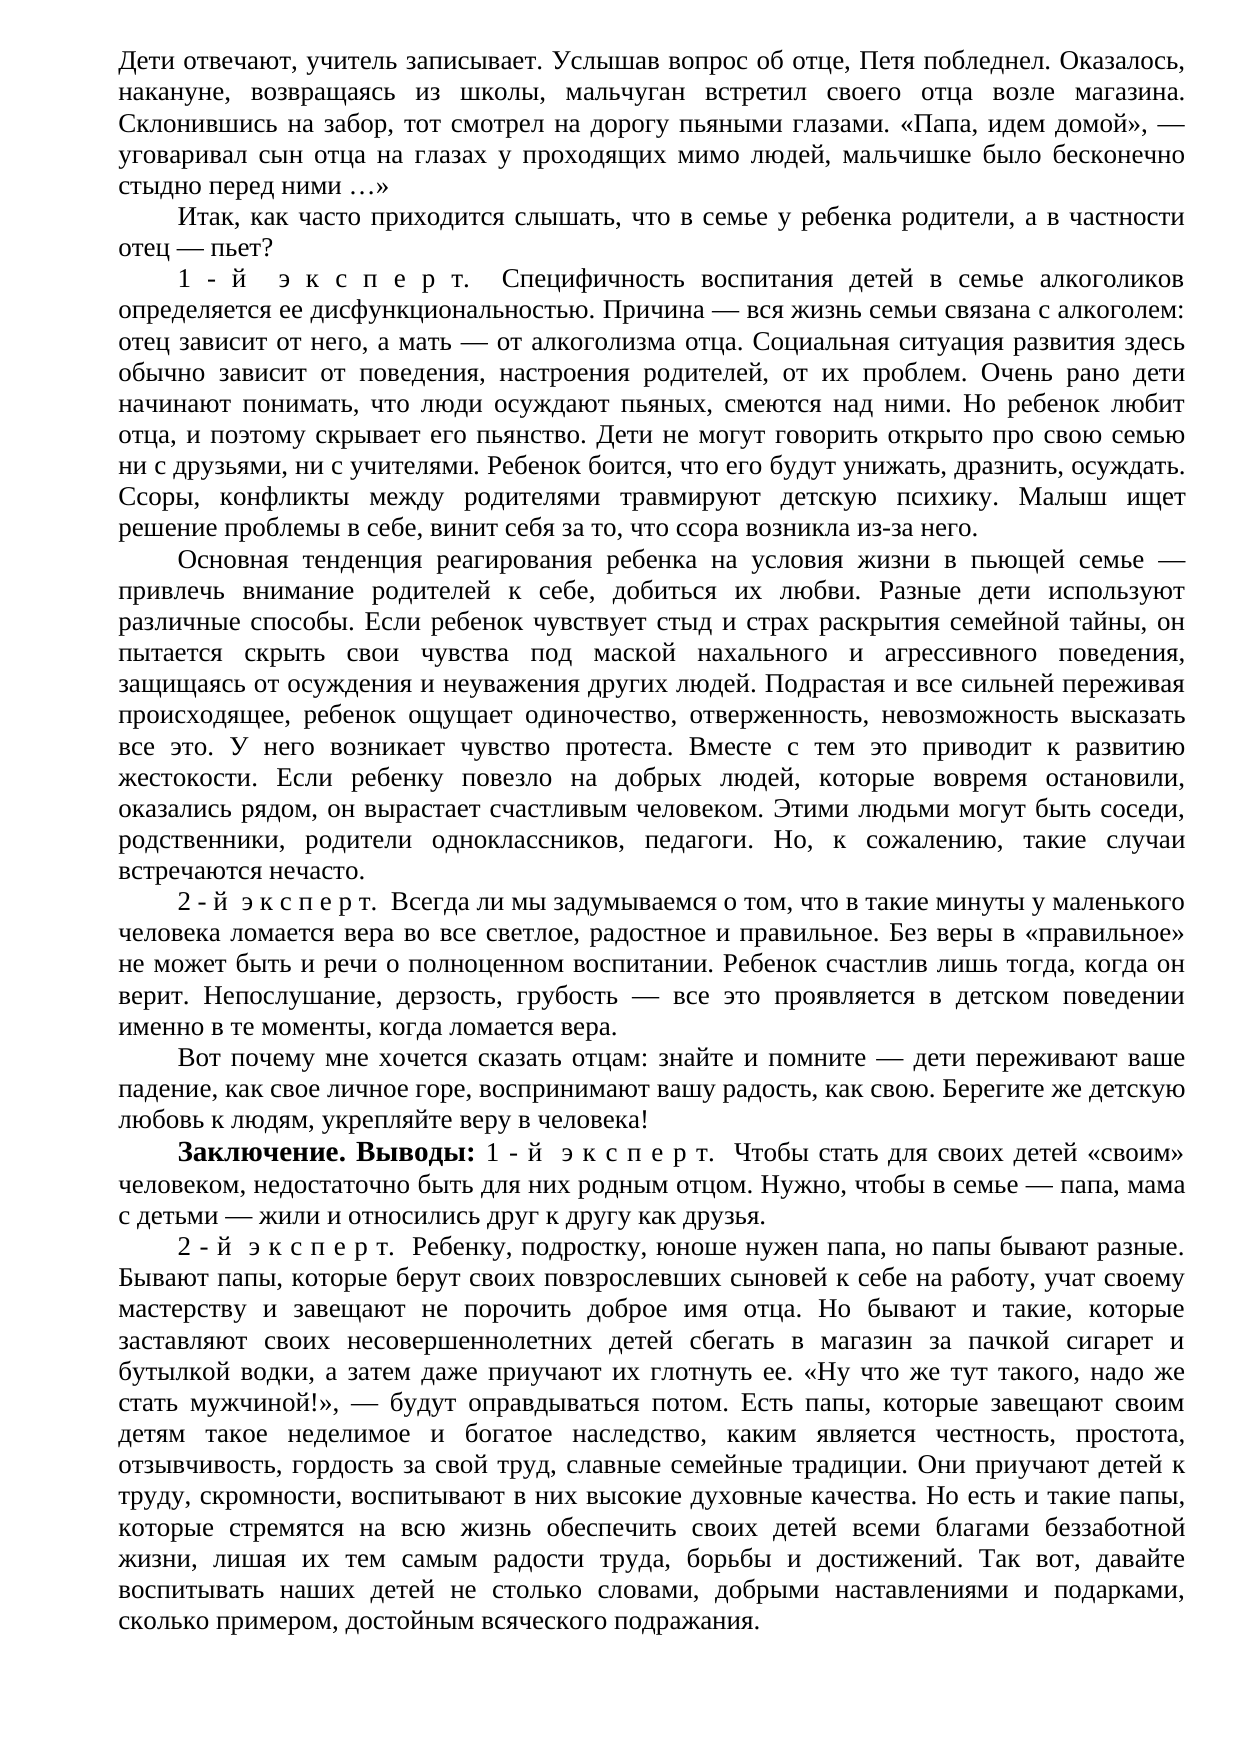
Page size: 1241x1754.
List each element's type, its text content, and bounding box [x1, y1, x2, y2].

text Итак, как часто приходится слышать, что в семье у ребенка родители, а в частности отец — пьет? [118, 200, 1187, 262]
text Заключение. Выводы: 1 - й э к с п е р т. Чтобы стать для своих детей «своим» человеком, недостаточно быть для них родным отцом. Нужно, чтобы в семье — папа, мама с детьми — жили и относились друг к другу как друзья. [118, 1134, 1187, 1230]
text 2 - й э к с п е р т. Всегда ли мы задумываемся о том, что в такие минуты у маленького человека ломается вера во все светлое, радостное и правильное. Без веры в «правильное» не может быть и речи о полноценном воспитании. Ребенок счастлив лишь тогда, когда он верит. Непослушание, дерзость, грубость — все это проявляется в детском поведении именно в те моменты, когда ломается вера. [118, 885, 1187, 1041]
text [118, 44, 1187, 200]
text 1 - й э к с п е р т. Специфичность воспитания детей в семье алкоголиков определяется ее дисфункциональностью. Причина — вся жизнь семьи связана с алкоголем: отец зависит от него, а мать — от алкоголизма отца. Социальная ситуация развития здесь обычно зависит от поведения, настроения родителей, от их проблем. Очень рано дети начинают понимать, что люди осуждают пьяных, смеются над ними. Но ребенок любит отца, и поэтому скрывает его пьянство. Дети не могут говорить открыто про свою семью ни с друзьями, ни с учителями. Ребенок боится, что его будут унижать, дразнить, осуждать. Ссоры, конфликты между родителями травмируют детскую психику. Малыш ищет решение проблемы в себе, винит себя за то, что ссора возникла из-за него. [118, 262, 1187, 543]
text 2 - й э к с п е р т. Ребенку, подростку, юноше нужен папа, но папы бывают разные. Бывают папы, которые берут своих повзрослевших сыновей к себе на работу, учат своему мастерству и завещают не порочить доброе имя отца. Но бывают и такие, которые заставляют своих несовершеннолетних детей сбегать в магазин за пачкой сигарет и бутылкой водки, а затем даже приучают их глотнуть ее. «Ну что же тут такого, надо же стать мужчиной!», — будут оправдываться потом. Есть папы, которые завещают своим детям такое неделимое и богатое наследство, каким является честность, простота, отзывчивость, гордость за свой труд, славные семейные традиции. Они приучают детей к труду, скромности, воспитывают в них высокие духовные качества. Но есть и такие папы, которые стремятся на всю жизнь обеспечить своих детей всеми благами беззаботной жизни, лишая их тем самым радости труда, борьбы и достижений. Так вот, давайте воспитывать наших детей не столько словами, добрыми наставлениями и подарками, сколько примером, достойным всяческого подражания. [118, 1230, 1187, 1635]
text Основная тенденция реагирования ребенка на условия жизни в пьющей семье — привлечь внимание родителей к себе, добиться их любви. Разные дети используют различные способы. Если ребенок чувствует стыд и страх раскрытия семейной тайны, он пытается скрыть свои чувства под маской нахального и агрессивного поведения, защищаясь от осуждения и неуважения других людей. Подрастая и все сильней переживая происходящее, ребенок ощущает одиночество, отверженность, невозможность высказать все это. У него возникает чувство протеста. Вместе с тем это приводит к развитию жестокости. Если ребенку повезло на добрых людей, которые вовремя остановили, оказались рядом, он вырастает счастливым человеком. Этими людьми могут быть соседи, родственники, родители одноклассников, педагоги. Но, к сожалению, такие случаи встречаются нечасто. [118, 543, 1187, 885]
text Вот почему мне хочется сказать отцам: знайте и помните — дети переживают ваше падение, как свое личное горе, воспринимают вашу радость, как свою. Берегите же детскую любовь к людям, укрепляйте веру в человека! [118, 1041, 1187, 1134]
